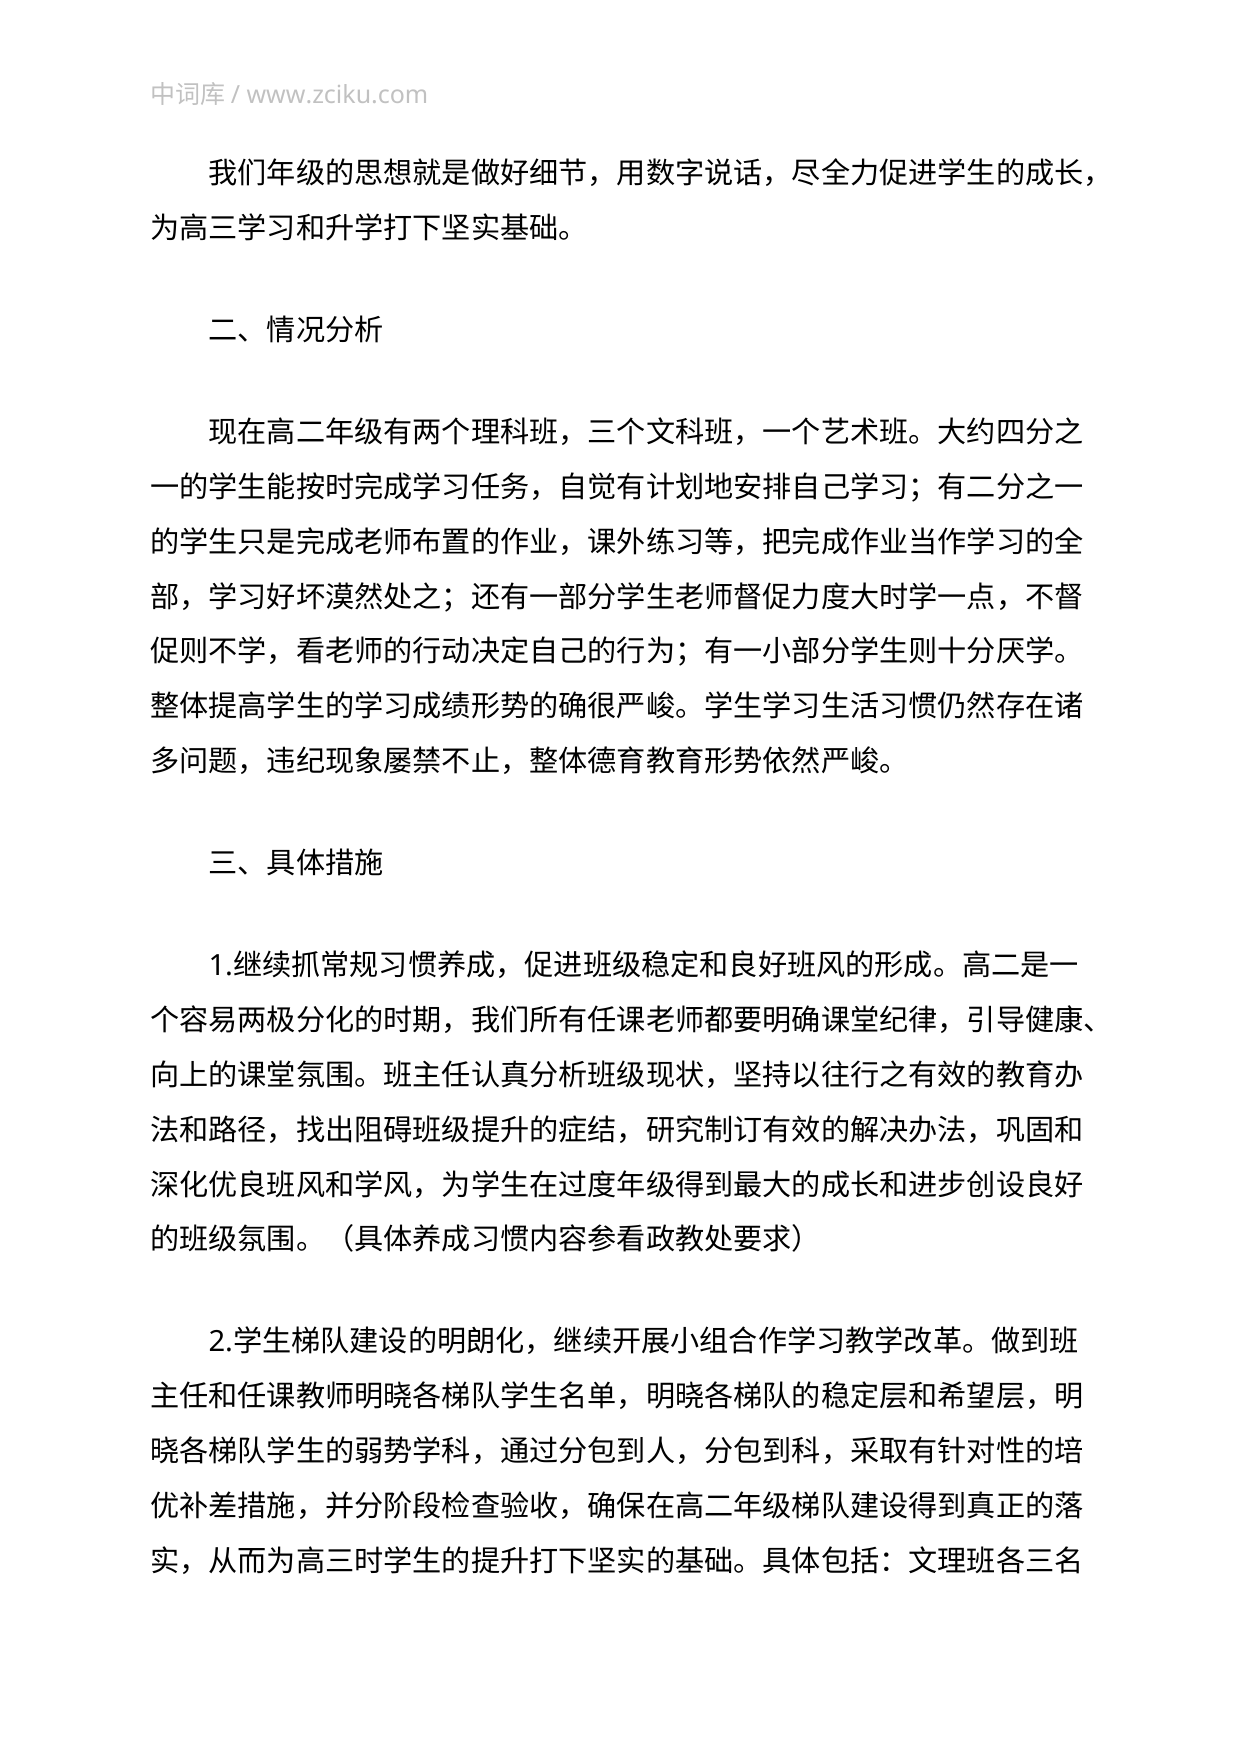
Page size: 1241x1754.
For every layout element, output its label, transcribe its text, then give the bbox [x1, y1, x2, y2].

text 三、具体措施 [150, 839, 1090, 882]
text 现在高二年级有两个理科班，三个文科班，一个艺术班。大约四分之一的学生能按时完成学习任务，自觉有计划地安排自己学习；有二分之一的学生只是完成老师布置的作业，课外练习等，把完成作业当作学习的全部，学习好坏漠然处之；还有一部分学生老师督促力度大时学一点，不督促则不学，看老师的行动决定自己的行为；有一小部分学生则十分厌学。整体提高学生的学习成绩形势的确很严峻。学生学习生活习惯仍然存在诸多问题，违纪现象屡禁不止，整体德育教育形势依然严峻。 [150, 408, 1090, 780]
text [150, 1318, 1090, 1580]
text 1.继续抓常规习惯养成，促进班级稳定和良好班风的形成。高二是一个容易两极分化的时期，我们所有任课老师都要明确课堂纪律，引导健康、向上的课堂氛围。班主任认真分析班级现状，坚持以往行之有效的教育办法和路径，找出阻碍班级提升的症结，研究制订有效的解决办法，巩固和深化优良班风和学风，为学生在过度年级得到最大的成长和进步创设良好的班级氛围。（具体养成习惯内容参看政教处要求） [150, 941, 1090, 1258]
text 我们年级的思想就是做好细节，用数字说话，尽全力促进学生的成长，为高三学习和升学打下坚实基础。 [150, 150, 1090, 247]
text 二、情况分析 [150, 307, 1090, 349]
